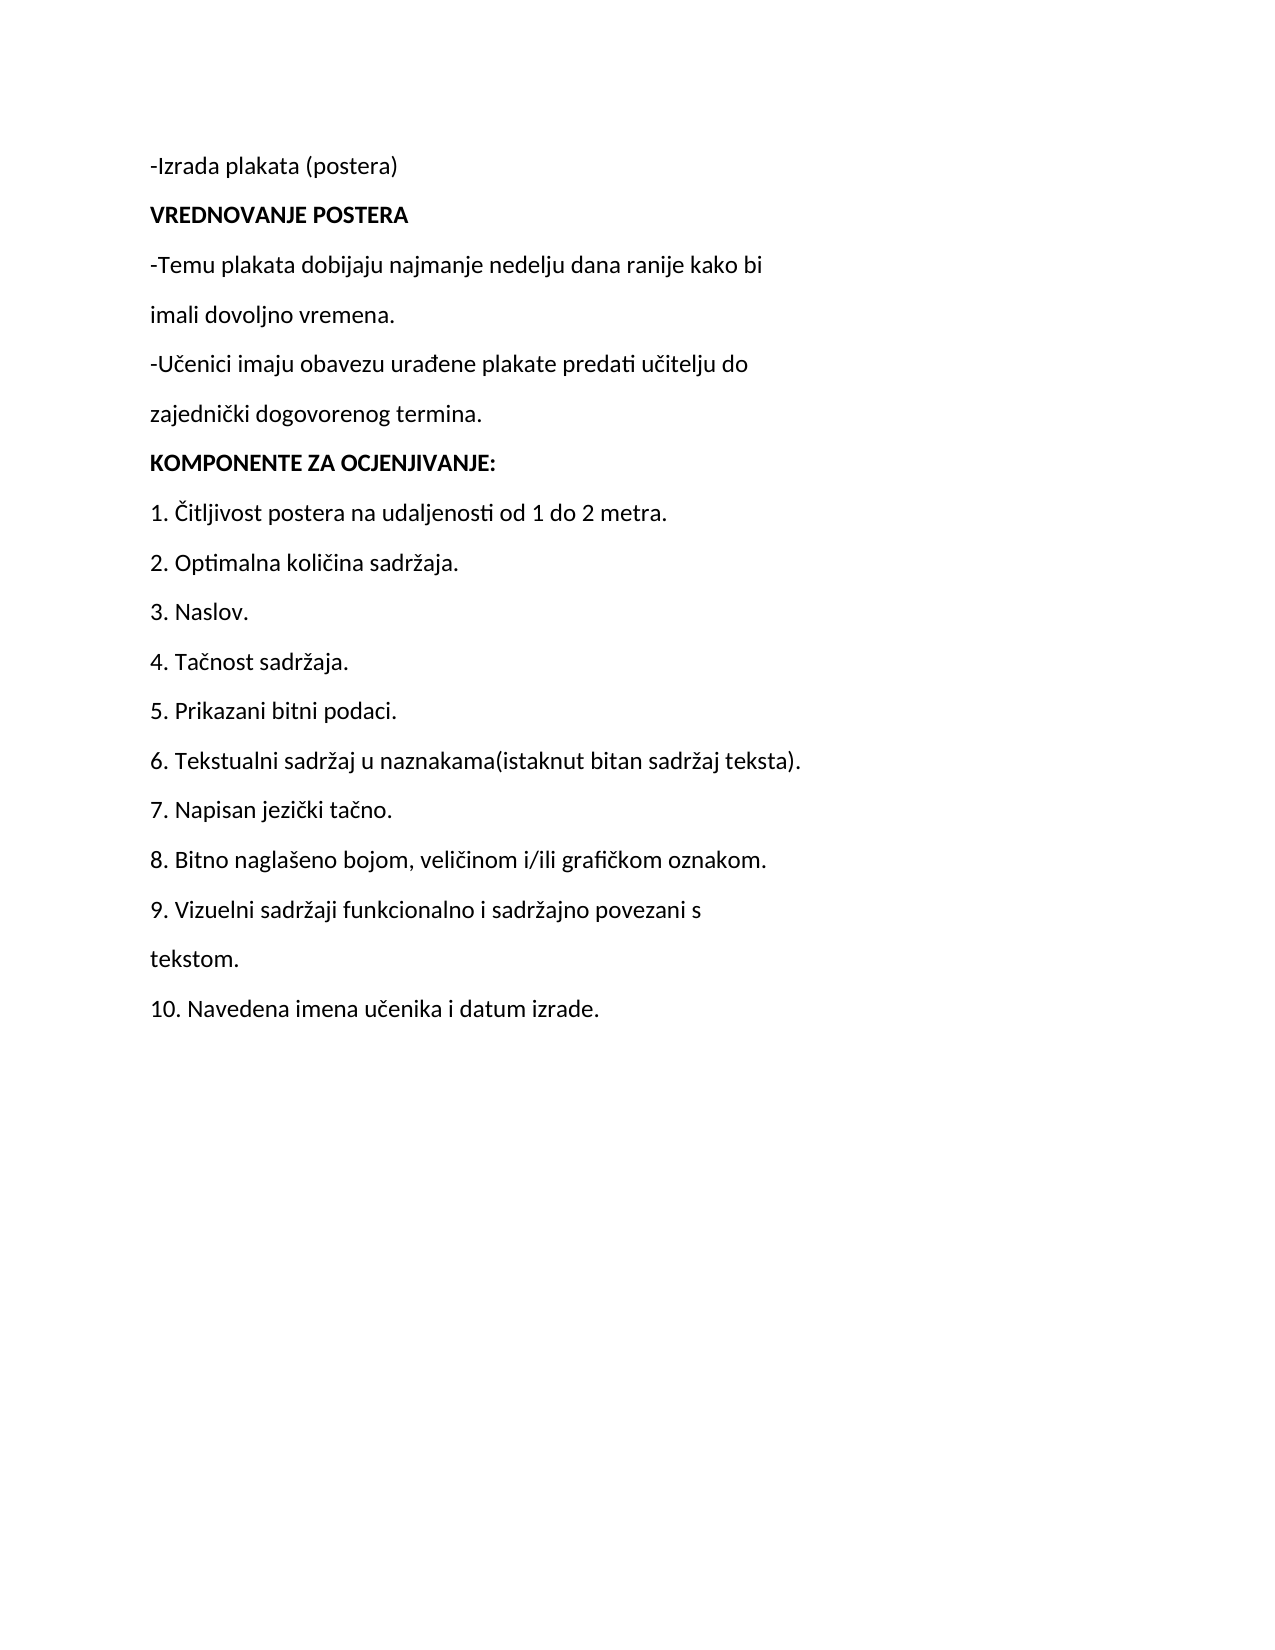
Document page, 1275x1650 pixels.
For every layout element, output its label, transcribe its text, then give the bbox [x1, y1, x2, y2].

text -Izrada plakata (postera) [150, 150, 1125, 181]
text 8. Bitno naglašeno bojom, veličinom i/ili grafičkom oznakom. [150, 844, 1125, 875]
text VREDNOVANJE POSTERA [150, 199, 1125, 230]
text tekstom. [150, 943, 1125, 974]
text imali dovoljno vremena. [150, 299, 1125, 329]
text 3. Naslov. [150, 596, 1125, 627]
text 10. Navedena imena učenika i datum izrade. [150, 993, 1125, 1023]
text zajednički dogovorenog termina. [150, 398, 1125, 428]
text 7. Napisan jezički tačno. [150, 794, 1125, 825]
text -Temu plakata dobijaju najmanje nedelju dana ranije kako bi [150, 249, 1125, 280]
text 6. Tekstualni sadržaj u naznakama(istaknut bitan sadržaj teksta). [150, 745, 1125, 776]
text 4. Tačnost sadržaja. [150, 646, 1125, 676]
text KOMPONENTE ZA OCJENJIVANJE: [150, 447, 1125, 478]
text 9. Vizuelni sadržaji funkcionalno i sadržajno povezani s [150, 894, 1125, 924]
text 1. Čitljivost postera na udaljenosti od 1 do 2 metra. [150, 497, 1125, 528]
text 2. Optimalna količina sadržaja. [150, 547, 1125, 577]
text -Učenici imaju obavezu urađene plakate predati učitelju do [150, 348, 1125, 379]
text 5. Prikazani bitni podaci. [150, 695, 1125, 726]
